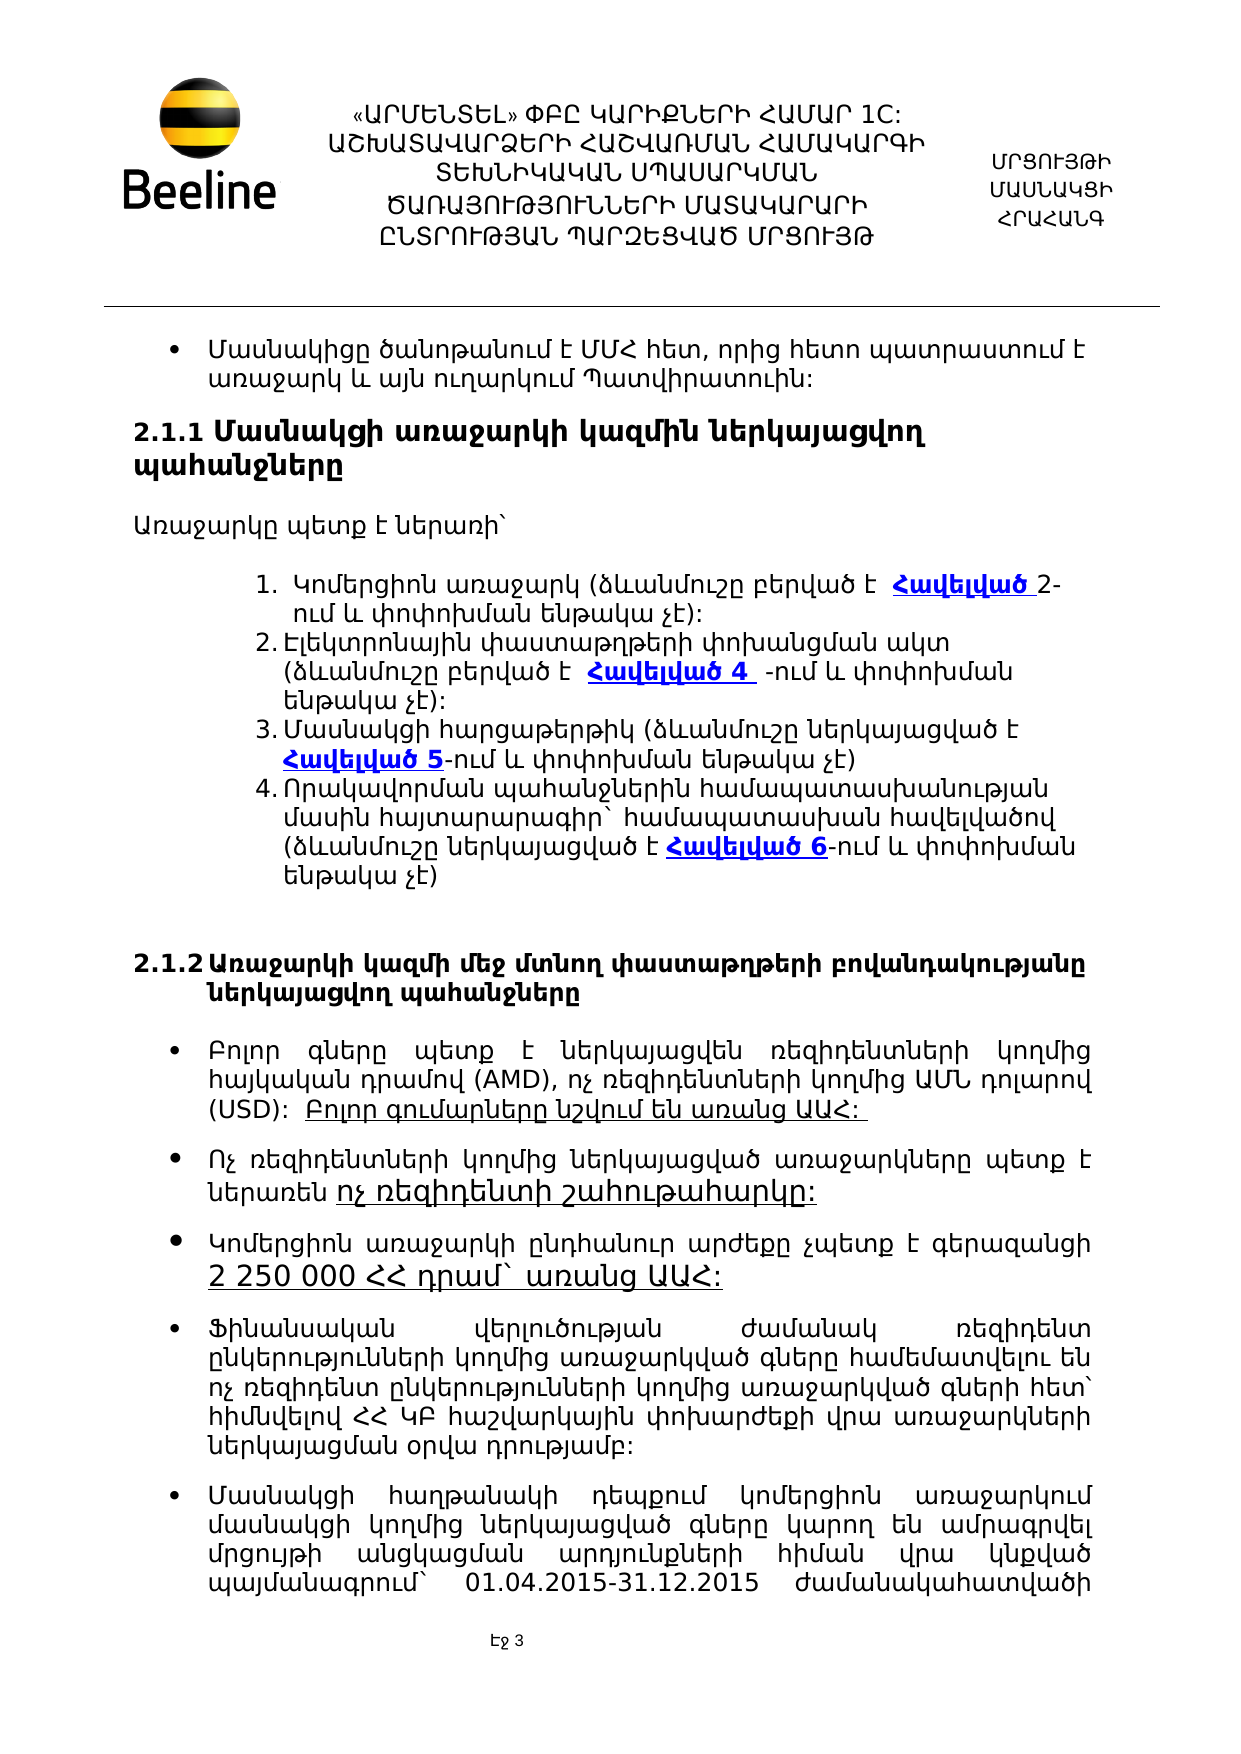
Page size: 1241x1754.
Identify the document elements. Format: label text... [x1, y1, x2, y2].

list Որակավորման պահանջներին համապատասխանության մասին հայտարարագիր` համապատասխան հավելվածով (ձևանմուշը ներկայացված է Հավելված 6-ում և փոփոխման ենթակա չէ) [255, 774, 1092, 891]
list Կոմերցիոն առաջարկ (ձևանմուշը բերված է Հավելված 2-ում և փոփոխման ենթակա չէ): [255, 570, 1092, 628]
list Ոչ ռեզիդենտների կողմից ներկայացված առաջարկները պետք է ներառեն ոչ ռեզիդենտի շահութահարկը: [170, 1145, 1092, 1208]
picture [114, 73, 281, 218]
list Բոլոր գները պետք է ներկայացվեն ռեզիդենտների կողմից հայկական դրամով (AMD), ոչ ռեզիդենտների կողմից ԱՄՆ դոլարով (USD): Բոլոր գումարները նշվում են առանց ԱԱՀ: [170, 1037, 1092, 1124]
list Կոմերցիոն առաջարկի ընդհանուր արժեքը չպետք է գերազանցի 2 250 000 ՀՀ դրամ` առանց ԱԱՀ: [170, 1229, 1092, 1294]
list Առաջարկի կազմի մեջ մտնող փաստաթղթերի բովանդակությանը ներկայացվող պահանջները [133, 949, 1092, 1007]
list Մասնակիցը ծանոթանում է ՄՄՀ հետ, որից հետո պատրաստում է առաջարկ և այն ուղարկում Պատվիրատուին: [170, 335, 1092, 394]
list Էլեկտրոնային փաստաթղթերի փոխանցման ակտ (ձևանմուշը բերված է Հավելված 4 -ում և փոփոխման ենթակա չէ): [255, 628, 1092, 716]
list Ֆինանսական վերլուծության ժամանակ ռեզիդենտ ընկերությունների կողմից առաջարկված գները համեմատվելու են ոչ ռեզիդենտ ընկերությունների կողմից առաջարկված գների հետ՝ հիմնվելով ՀՀ ԿԲ հաշվարկային փոխարժեքի վրա առաջարկների ներկայացման օրվա դրությամբ: [170, 1314, 1092, 1460]
text Առաջարկը պետք է ներառի՝ [133, 512, 1092, 541]
text 2.1.1 Մասնակցի առաջարկի կազմին ներկայացվող պահանջները [133, 414, 1092, 482]
list Մասնակցի հարցաթերթիկ (ձևանմուշը ներկայացված է Հավելված 5-ում և փոփոխման ենթակա չէ) [255, 716, 1092, 774]
